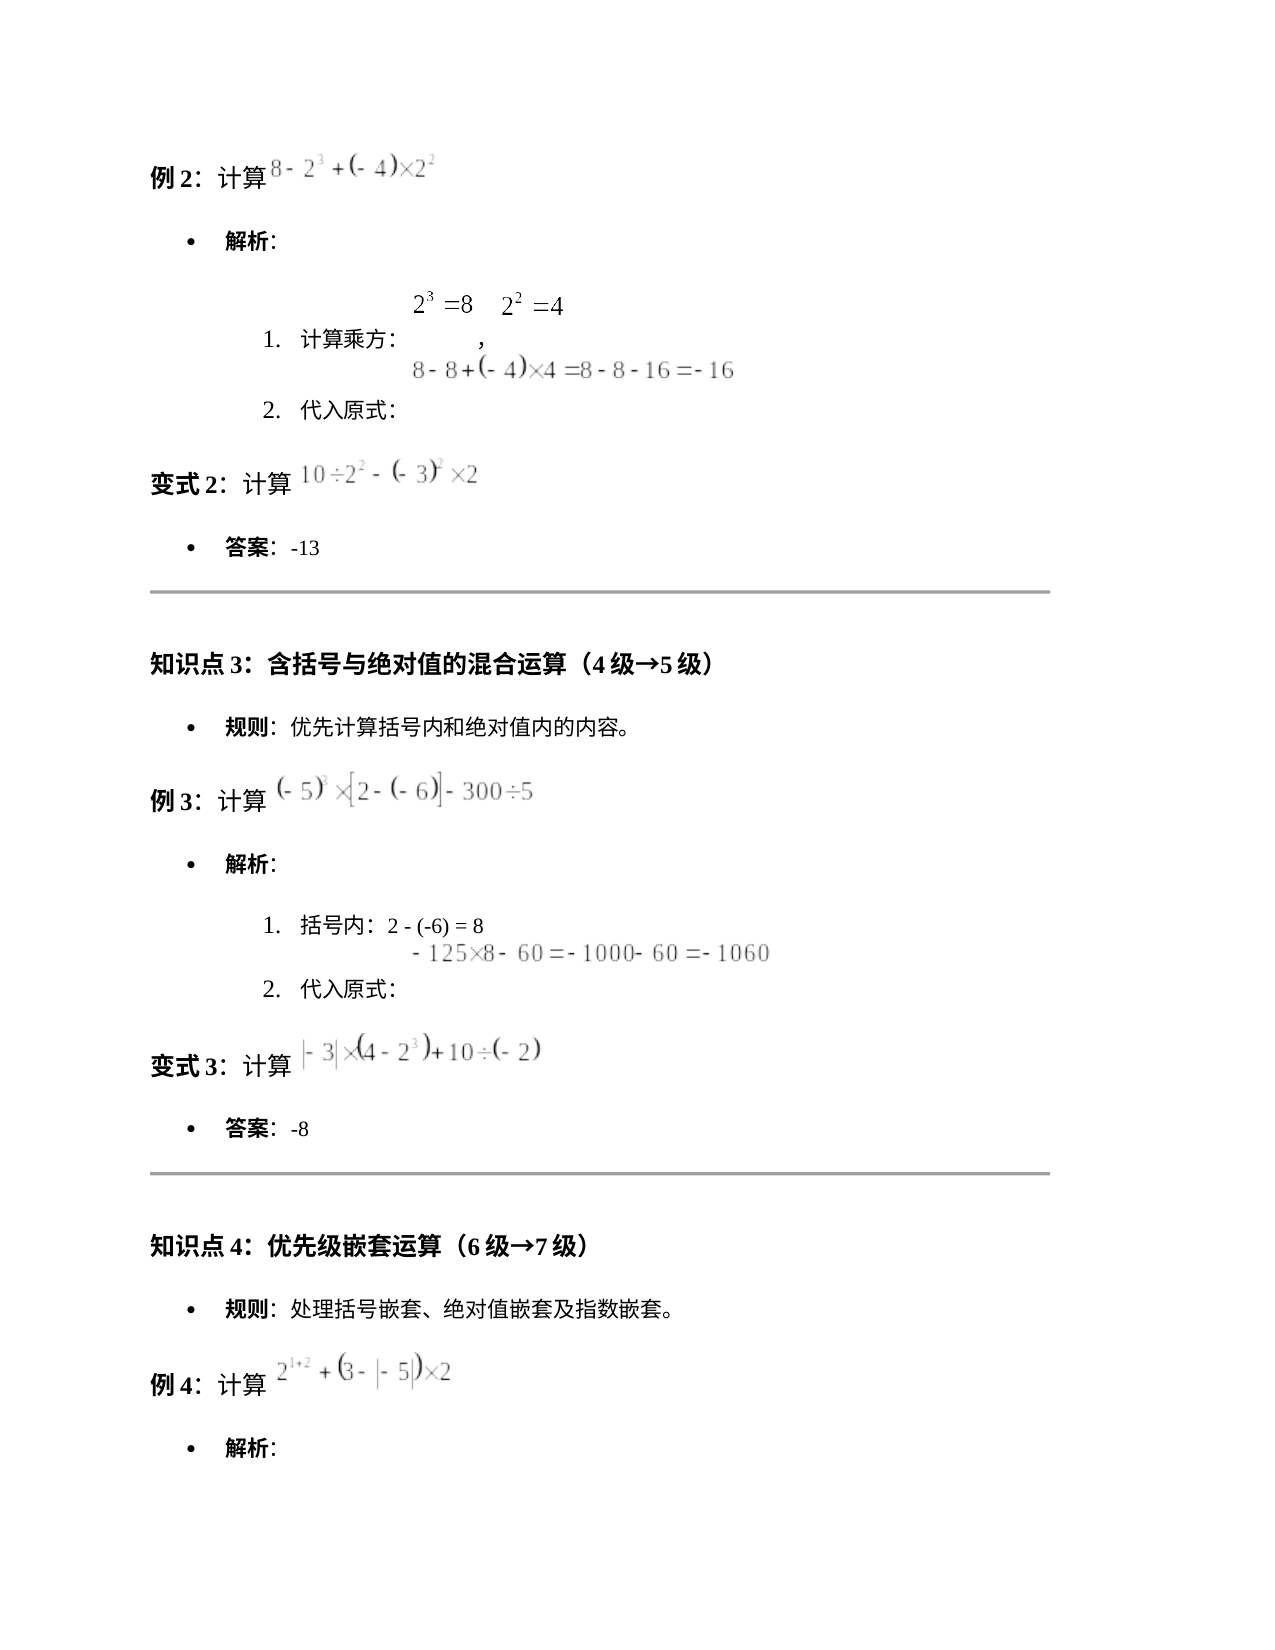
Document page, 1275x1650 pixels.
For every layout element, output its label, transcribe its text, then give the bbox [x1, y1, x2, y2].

text 例3：计算 [150, 771, 1125, 818]
list 代入原式： [262, 353, 1125, 424]
list 规则：处理括号嵌套、绝对值嵌套及指数嵌套。 [187, 1292, 1125, 1324]
text 知识点4：优先级嵌套运算（6级→7级） [150, 1227, 1125, 1263]
text 变式2：计算 [150, 453, 1125, 500]
list 解析： [187, 1431, 1125, 1463]
list 解析： [187, 224, 1125, 256]
text 变式3：计算 [150, 1033, 1125, 1082]
list 代入原式： [262, 939, 1125, 1004]
text 知识点3：含括号与绝对值的混合运算（4级→5级） [150, 645, 1125, 681]
list 括号内：2 - (-6) = 8 [262, 908, 1125, 939]
list 规则：优先计算括号内和绝对值内的内容。 [187, 710, 1125, 742]
list 答案：-8 [187, 1111, 1125, 1143]
list 答案：-13 [187, 529, 1125, 561]
text 例4：计算 [150, 1353, 1125, 1402]
text 例2：计算 [150, 150, 1125, 195]
list 解析： [187, 847, 1125, 879]
list 计算乘方：， [262, 285, 1125, 353]
